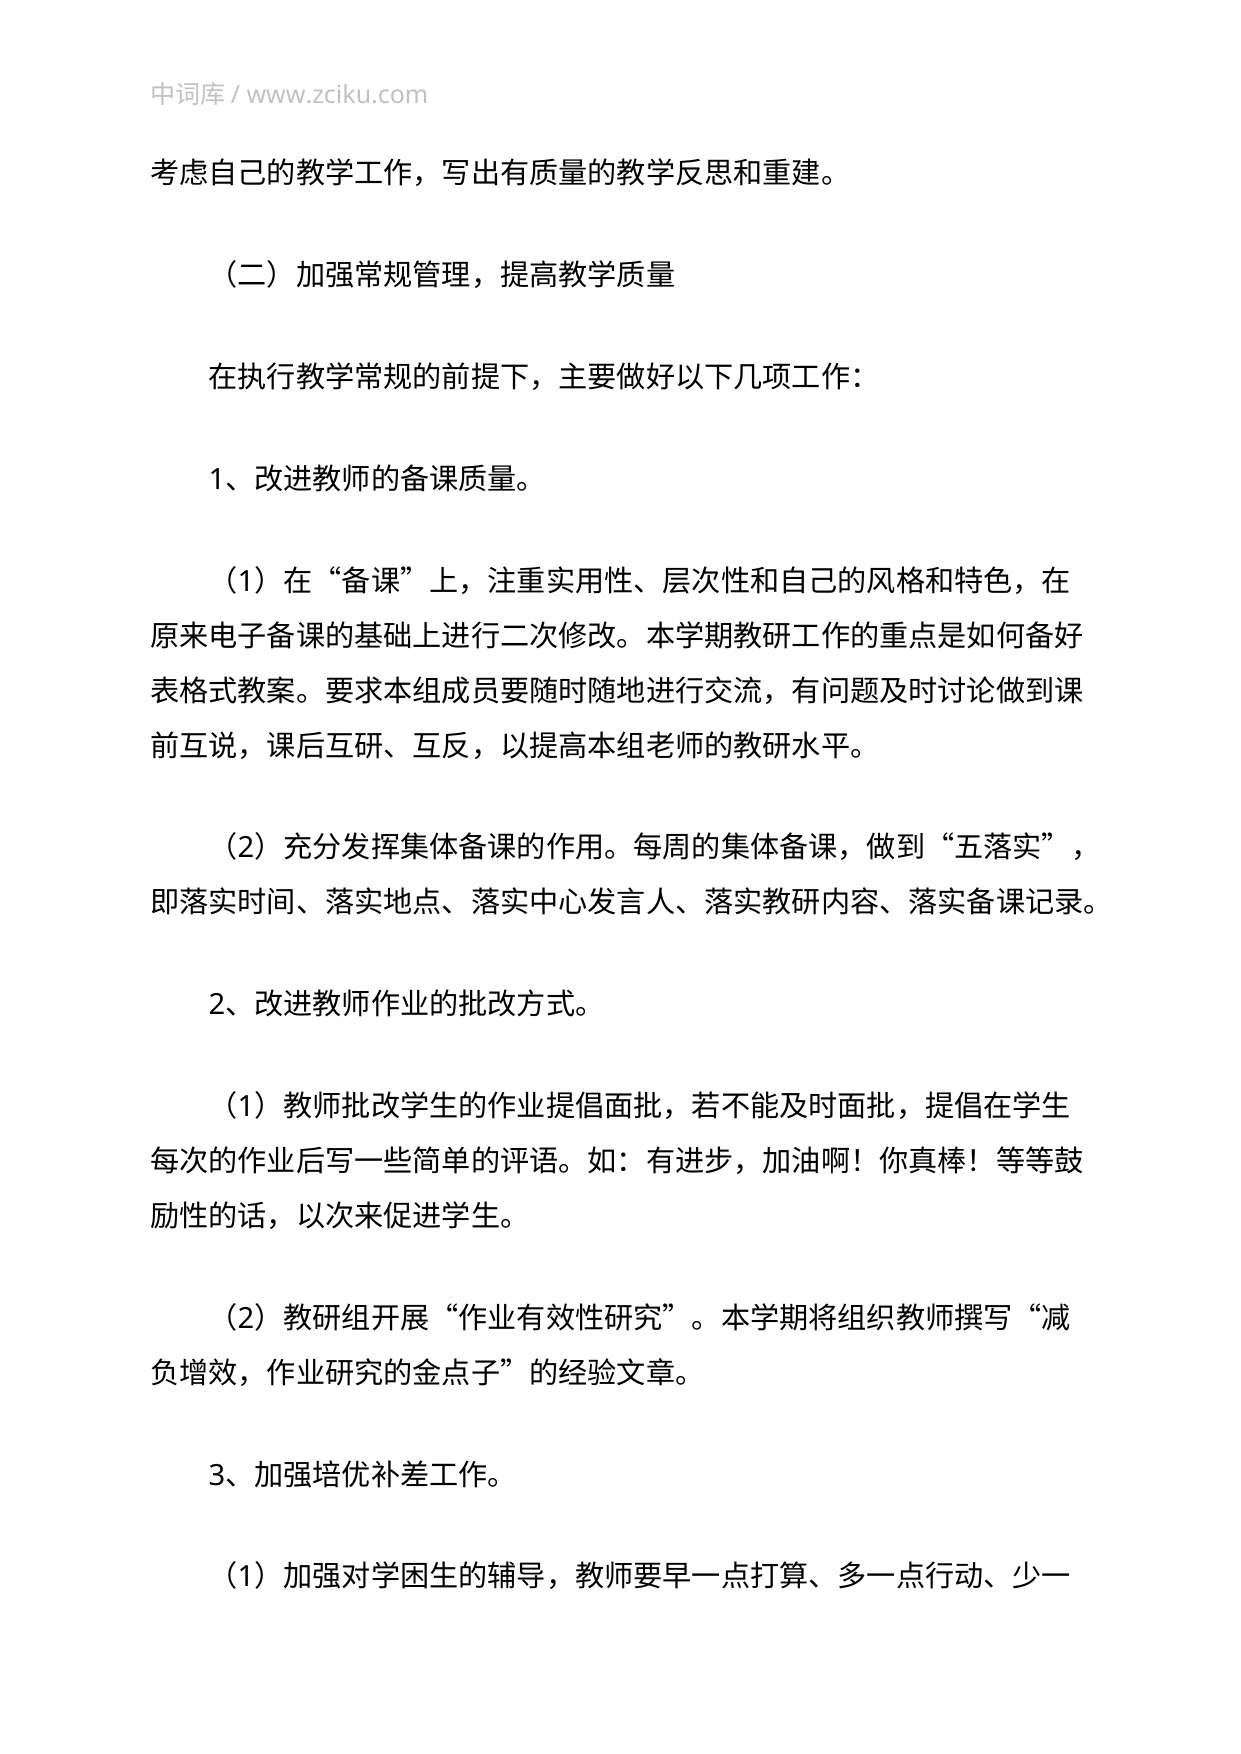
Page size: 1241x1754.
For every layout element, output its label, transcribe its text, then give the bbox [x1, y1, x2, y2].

text 3、加强培优补差工作。 [150, 1451, 1090, 1493]
text （二）加强常规管理，提高教学质量 [150, 252, 1090, 294]
text 1、改进教师的备课质量。 [150, 455, 1090, 498]
text （2）充分发挥集体备课的作用。每周的集体备课，做到“五落实”，即落实时间、落实地点、落实中心发言人、落实教研内容、落实备课记录。 [150, 824, 1090, 921]
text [150, 1553, 1090, 1595]
text 在执行教学常规的前提下，主要做好以下几项工作： [150, 353, 1090, 396]
text （1）教师批改学生的作业提倡面批，若不能及时面批，提倡在学生每次的作业后写一些简单的评语。如：有进步，加油啊！你真棒！等等鼓励性的话，以次来促进学生。 [150, 1083, 1090, 1235]
text （2）教研组开展“作业有效性研究”。本学期将组织教师撰写“减负增效，作业研究的金点子”的经验文章。 [150, 1294, 1090, 1392]
text 2、改进教师作业的批改方式。 [150, 981, 1090, 1023]
text （1）在“备课”上，注重实用性、层次性和自己的风格和特色，在原来电子备课的基础上进行二次修改。本学期教研工作的重点是如何备好表格式教案。要求本组成员要随时随地进行交流，有问题及时讨论做到课前互说，课后互研、互反，以提高本组老师的教研水平。 [150, 557, 1090, 764]
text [150, 150, 1090, 192]
